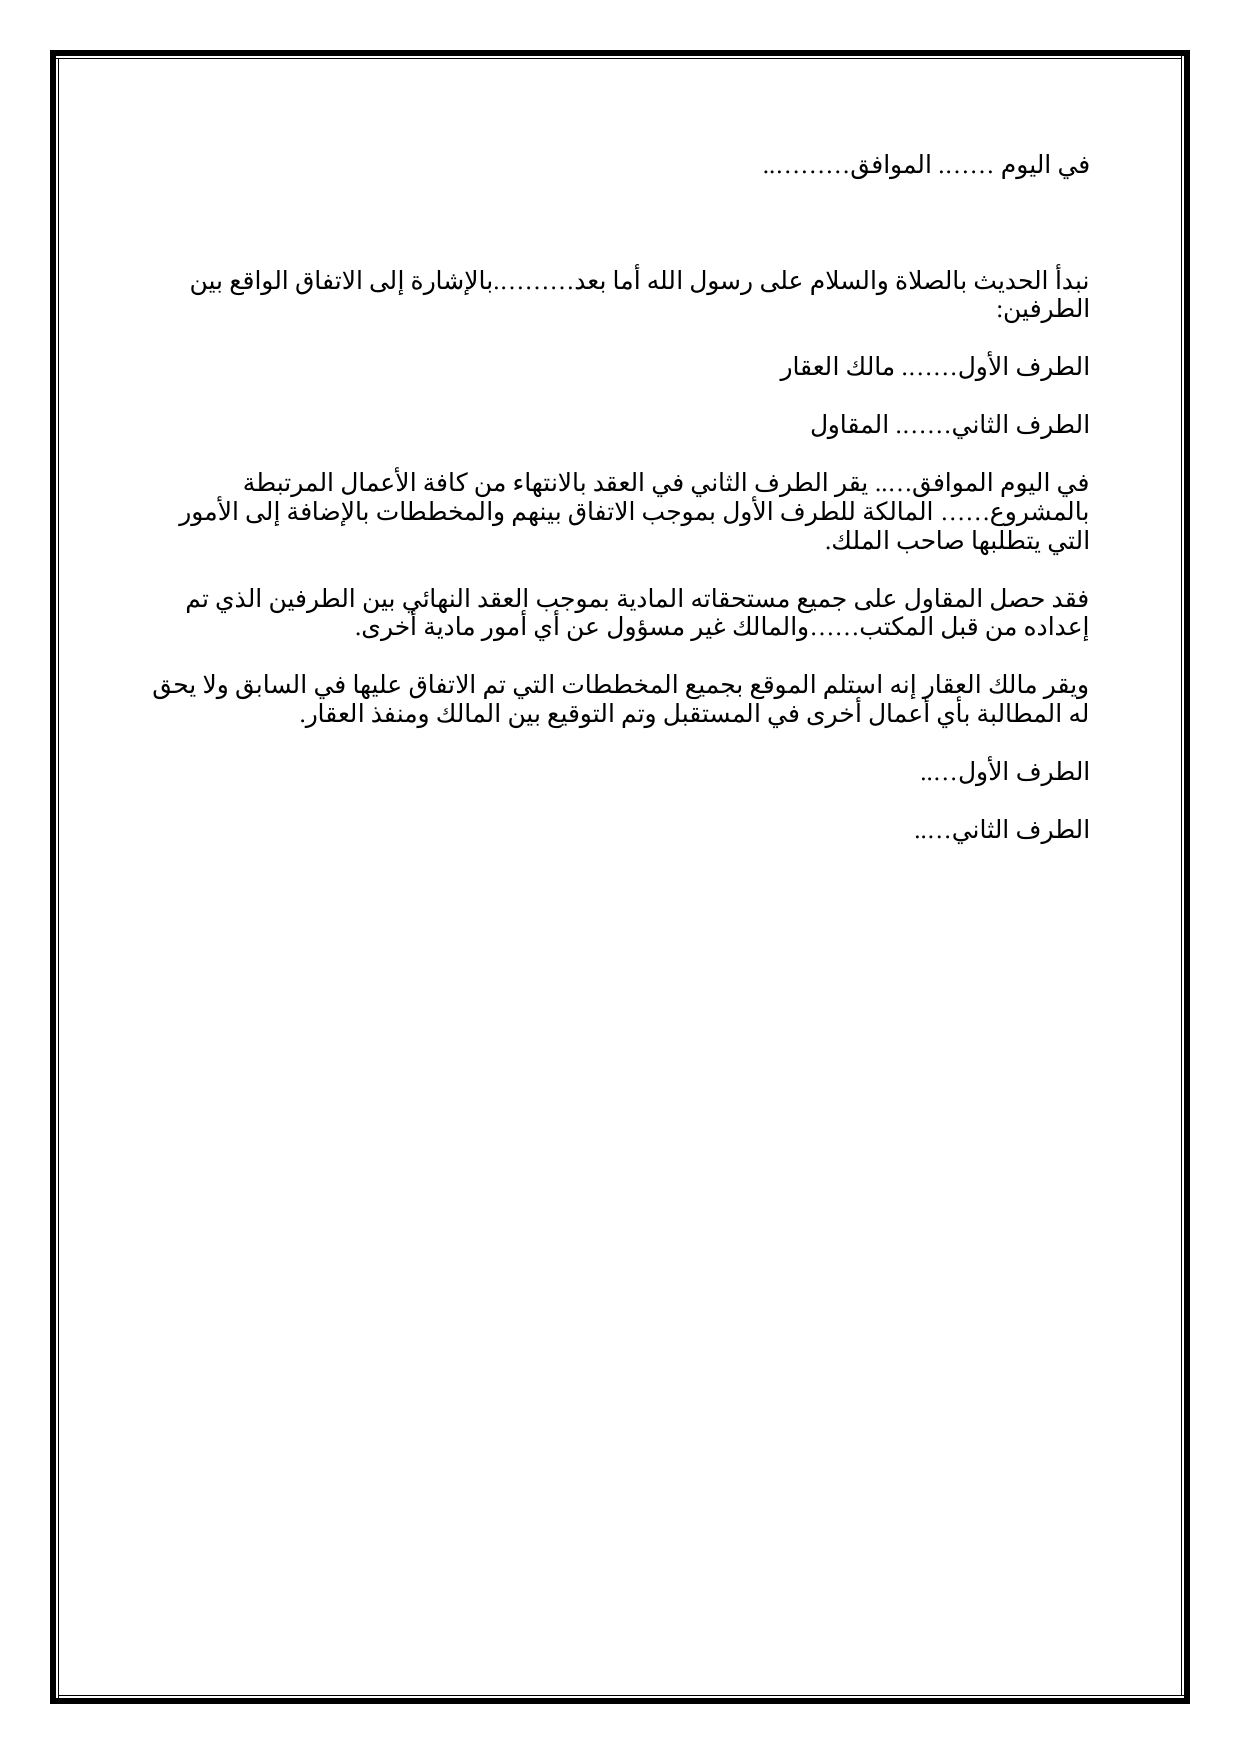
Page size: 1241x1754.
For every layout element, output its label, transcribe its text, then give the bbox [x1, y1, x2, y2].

text الطرف الأول……. مالك العقار [150, 352, 1090, 381]
text نبدأ الحديث بالصلاة والسلام على رسول الله أما بعد……….بالإشارة إلى الاتفاق الواقع بين الطرفين: [150, 266, 1090, 323]
text فقد حصل المقاول على جميع مستحقاته المادية بموجب العقد النهائي بين الطرفين الذي تم إعداده من قبل المكتب……والمالك غير مسؤول عن أي أمور مادية أخرى. [150, 584, 1090, 641]
text الطرف الثاني….. [150, 815, 1090, 844]
text في اليوم ……. الموافق……….. [150, 150, 1090, 179]
text الطرف الثاني……. المقاول [150, 410, 1090, 439]
text في اليوم الموافق….. يقر الطرف الثاني في العقد بالانتهاء من كافة الأعمال المرتبطة بالمشروع…… المالكة للطرف الأول بموجب الاتفاق بينهم والمخططات بالإضافة إلى الأمور التي يتطلبها صاحب الملك. [150, 468, 1090, 554]
text ويقر مالك العقار إنه استلم الموقع بجميع المخططات التي تم الاتفاق عليها في السابق ولا يحق له المطالبة بأي أعمال أخرى في المستقبل وتم التوقيع بين المالك ومنفذ العقار. [150, 670, 1090, 728]
text الطرف الأول….. [150, 757, 1090, 786]
